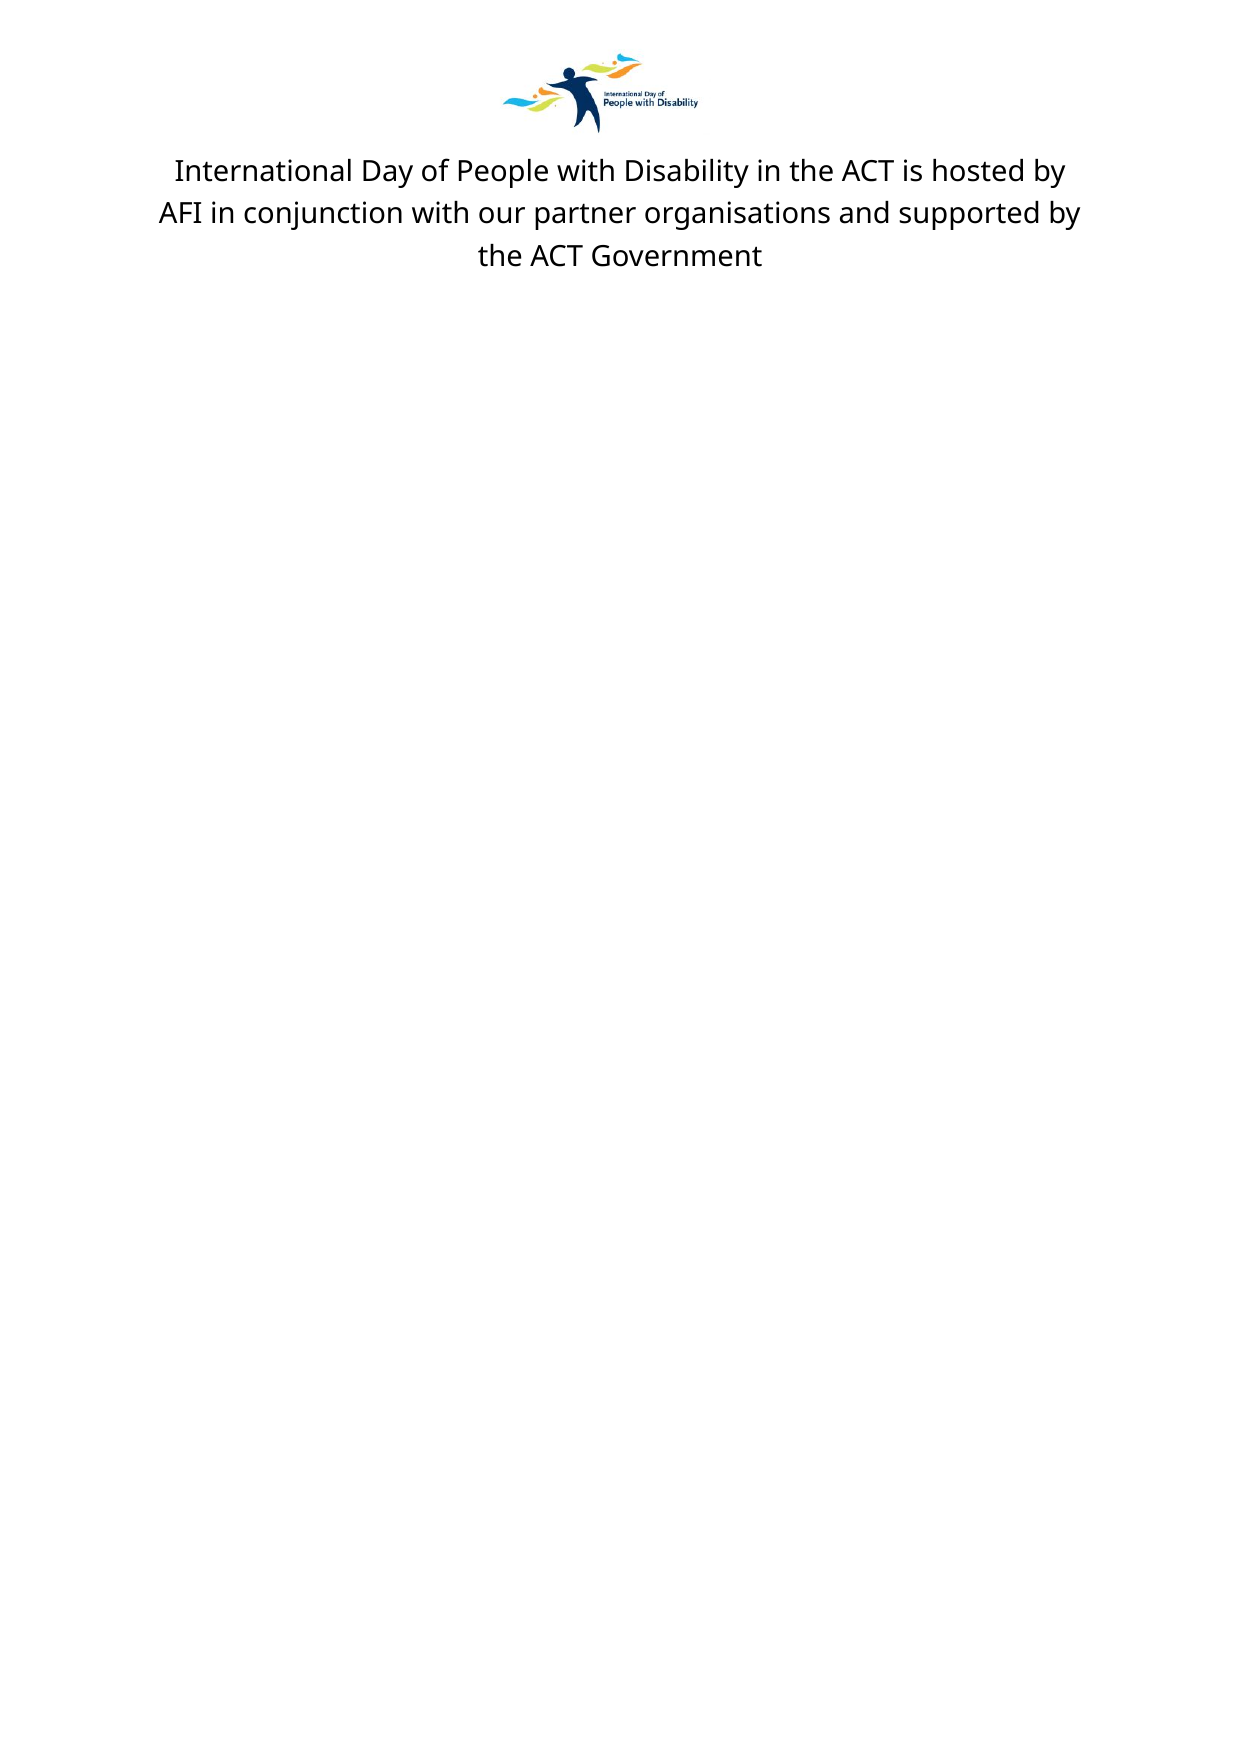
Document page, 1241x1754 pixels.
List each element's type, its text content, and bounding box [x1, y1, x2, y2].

text International Day of People with Disability in the ACT is hosted by AFI in conjunction with our partner organisations and supported by the ACT Government [150, 150, 1090, 275]
picture [488, 37, 712, 149]
